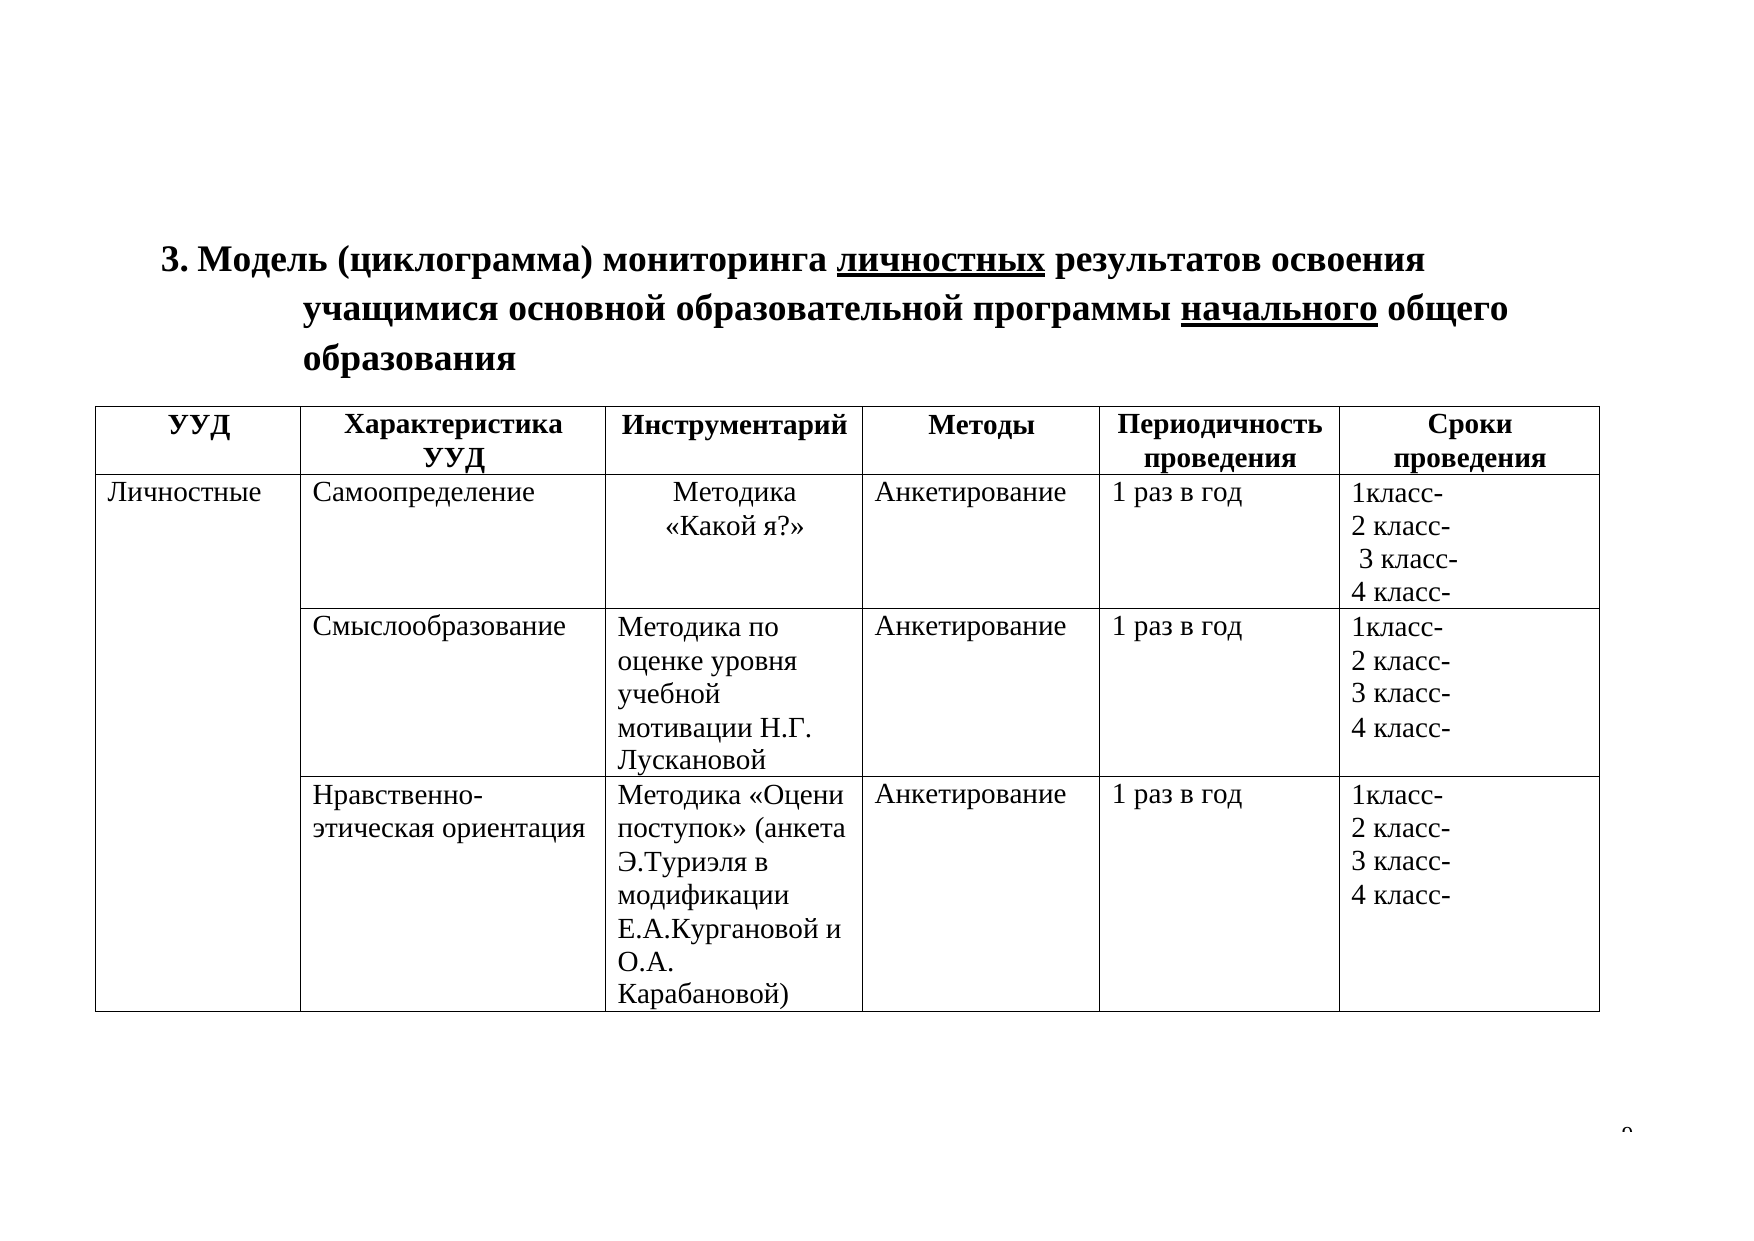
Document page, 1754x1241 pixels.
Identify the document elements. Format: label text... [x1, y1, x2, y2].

table_cell Анкетирование [863, 777, 1099, 1011]
table_header Методы [863, 407, 1099, 474]
table_cell Анкетирование [863, 609, 1099, 776]
table_cell Методика «Оцени поступок» (анкета Э.Туриэля в модификации Е.А.Кургановой и О.А. Карабановой) [606, 777, 862, 1011]
table_cell 1 раз в год [1100, 475, 1339, 608]
table_cell Смыслообразование [301, 609, 605, 776]
table_cell Нравственно- этическая ориентация [301, 777, 605, 1011]
table_header Периодичность проведения [1100, 407, 1339, 474]
list Модель (циклограмма) мониторинга личностных результатов освоения учащимися основной образовательной программы начального общего образования [161, 236, 1630, 378]
table_cell Методика «Какой я?» [606, 475, 862, 608]
table_cell Личностные [96, 475, 300, 1011]
table_cell 1 раз в год [1100, 609, 1339, 776]
table_header Характеристика УУД [301, 407, 605, 474]
table_cell Методика по оценке уровня учебной мотивации Н.Г. Лускановой [606, 609, 862, 776]
table_header УУД [96, 407, 300, 474]
table_header Инструментарий [606, 407, 862, 474]
table_cell 1класс- 2 класс- класс- класс- [1340, 609, 1599, 776]
table_header Сроки проведения [1340, 407, 1599, 474]
table_cell Самоопределение [301, 475, 605, 608]
table_cell 1класс- 2 класс- класс- класс- [1340, 777, 1599, 1011]
table_cell 1класс- 2 класс- класс- класс- [1340, 475, 1599, 608]
table_cell Анкетирование [863, 475, 1099, 608]
table_cell 1 раз в год [1100, 777, 1339, 1011]
